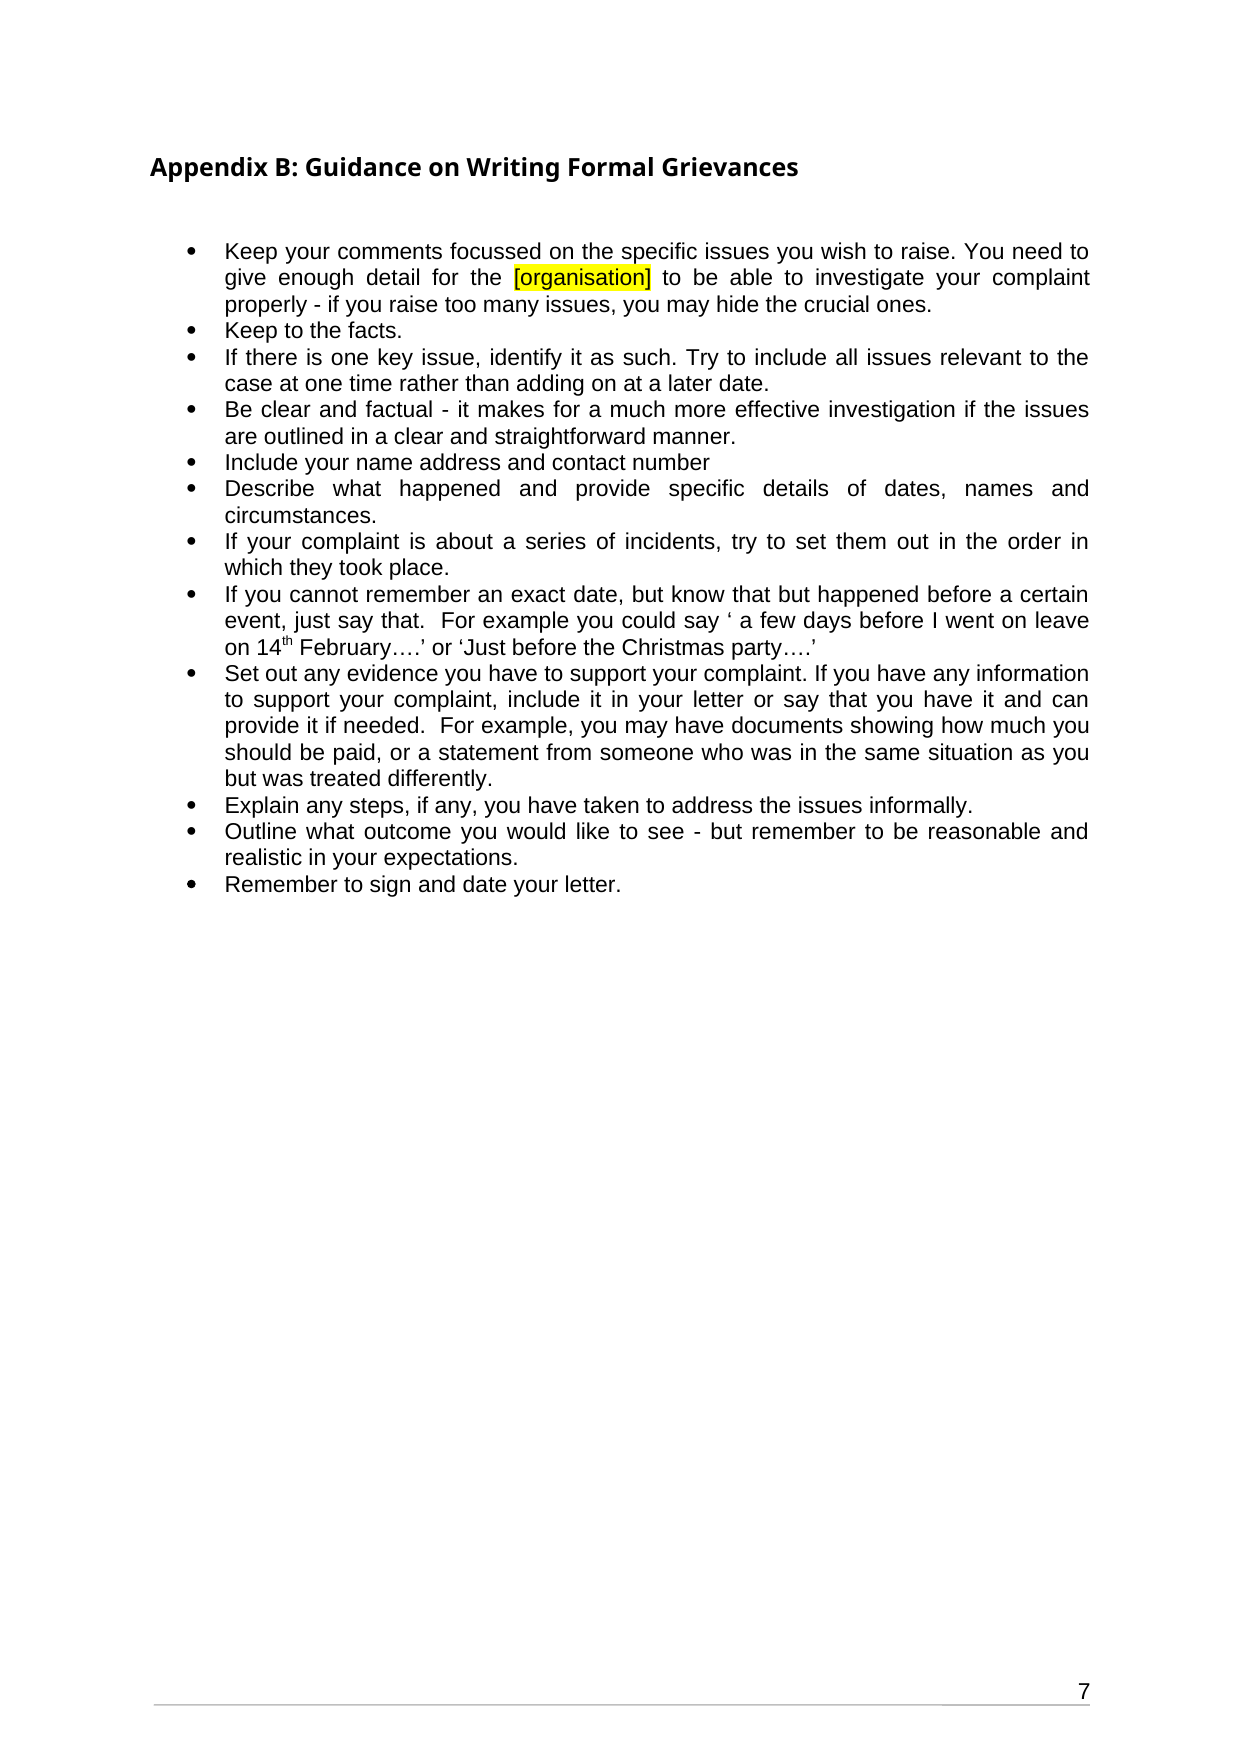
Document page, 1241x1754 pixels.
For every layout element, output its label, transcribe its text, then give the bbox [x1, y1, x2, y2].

list Include your name address and contact number [187, 449, 1090, 475]
list Describe what happened and provide specific details of dates, names and circumstances. [187, 475, 1090, 528]
list Remember to sign and date your letter. [187, 871, 1090, 897]
list Be clear and factual - it makes for a much more effective investigation if the issues are outlined in a clear and straightforward manner. [187, 396, 1090, 449]
list If you cannot remember an exact date, but know that but happened before a certain event, just say that. For example you could say ‘ a few days before I went on leave on 14th February….’ or ‘Just before the Christmas party….’ [187, 581, 1090, 660]
list Explain any steps, if any, you have taken to address the issues informally. [187, 792, 1090, 818]
list If your complaint is about a series of incidents, try to set them out in the order in which they took place. [187, 528, 1090, 581]
list Set out any evidence you have to support your complaint. If you have any information to support your complaint, include it in your letter or say that you have it and can provide it if needed. For example, you may have documents showing how much you should be paid, or a statement from someone who was in the same situation as you but was treated differently. [187, 660, 1090, 792]
list Keep to the facts. [187, 317, 1090, 343]
list If there is one key issue, identify it as such. Try to include all issues relevant to the case at one time rather than adding on at a later date. [187, 343, 1090, 396]
list Keep your comments focussed on the specific issues you wish to raise. You need to give enough detail for the [organisation] to be able to investigate your complaint properly - if you raise too many issues, you may hide the crucial ones. [187, 238, 1090, 317]
list Outline what outcome you would like to see - but remember to be reasonable and realistic in your expectations. [187, 818, 1090, 871]
text Appendix B: Guidance on Writing Formal Grievances [150, 150, 1090, 184]
